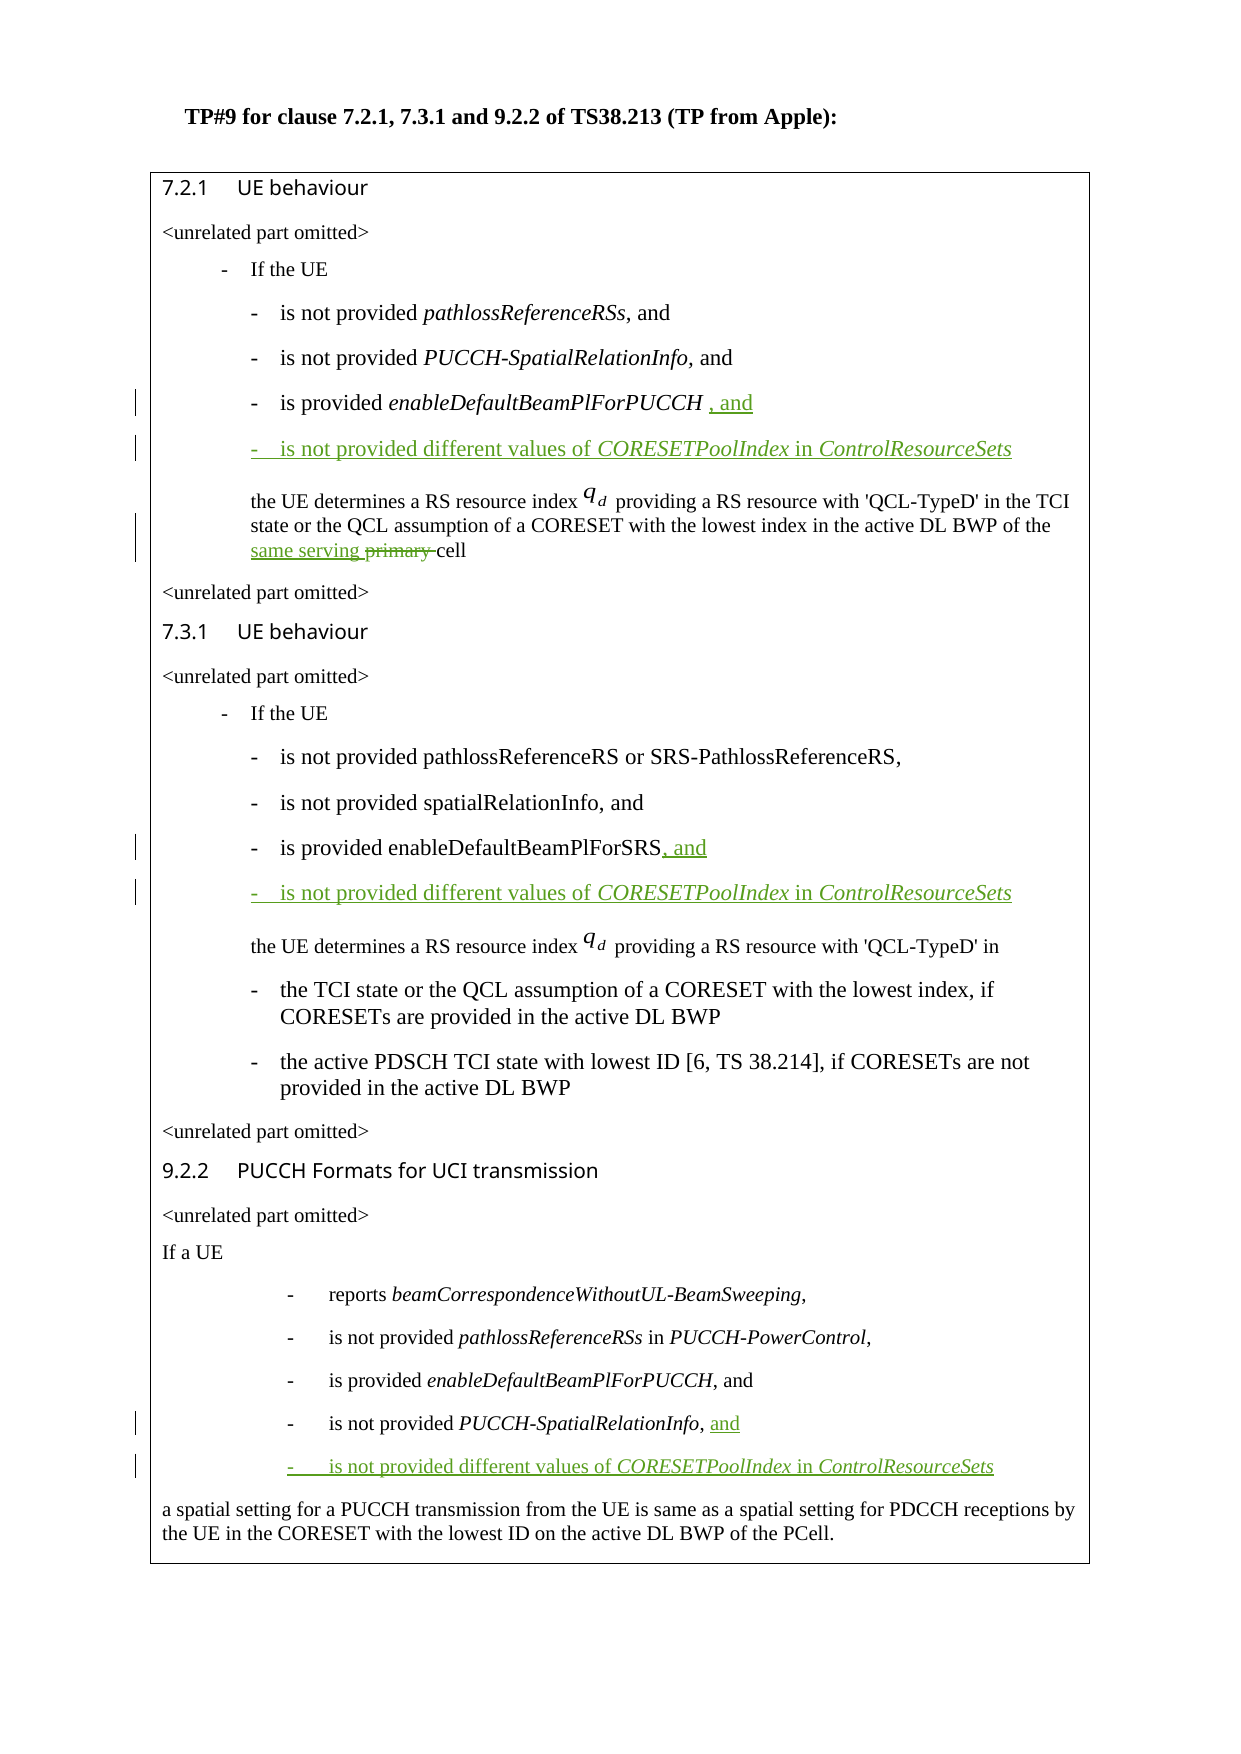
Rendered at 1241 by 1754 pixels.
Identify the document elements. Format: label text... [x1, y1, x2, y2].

table_header 7.2.1 UE behaviour <unrelated part omitted> - If the UE - is not provided pathlossReferenceRSs, and - is not provided PUCCH-SpatialRelationInfo, and - is provided enableDefaultBeamPlForPUCCH the UE determines a RS resource index providing a RS resource with 'QCL-TypeD' in the TCI state or the QCL assumption of a CORESET with the lowest index in the active DL BWP of the cell <unrelated part omitted> 7.3.1 UE behaviour <unrelated part omitted> - If the UE - is not provided pathlossReferenceRS or SRS-PathlossReferenceRS, - is not provided spatialRelationInfo, and - is provided enableDefaultBeamPlForSRS the UE determines a RS resource index providing a RS resource with 'QCL-TypeD' in - the TCI state or the QCL assumption of a CORESET with the lowest index, if CORESETs are provided in the active DL BWP - the active PDSCH TCI state with lowest ID [6, TS 38.214], if CORESETs are not provided in the active DL BWP <unrelated part omitted> 9.2.2 PUCCH Formats for UCI transmission <unrelated part omitted> If a UE - reports beamCorrespondenceWithoutUL-BeamSweeping, - is not provided pathlossReferenceRSs in PUCCH-PowerControl, - is provided enableDefaultBeamPlForPUCCH, and - is not provided PUCCH-SpatialRelationInfo, a spatial setting for a PUCCH transmission from the UE is same as a spatial setting for PDCCH receptions by the UE in the CORESET with the lowest ID on the active DL BWP of the PCell. [151, 173, 1089, 1563]
text TP#9 for clause 7.2.1, 7.3.1 and 9.2.2 of TS38.213 (TP from Apple): [150, 103, 1090, 129]
